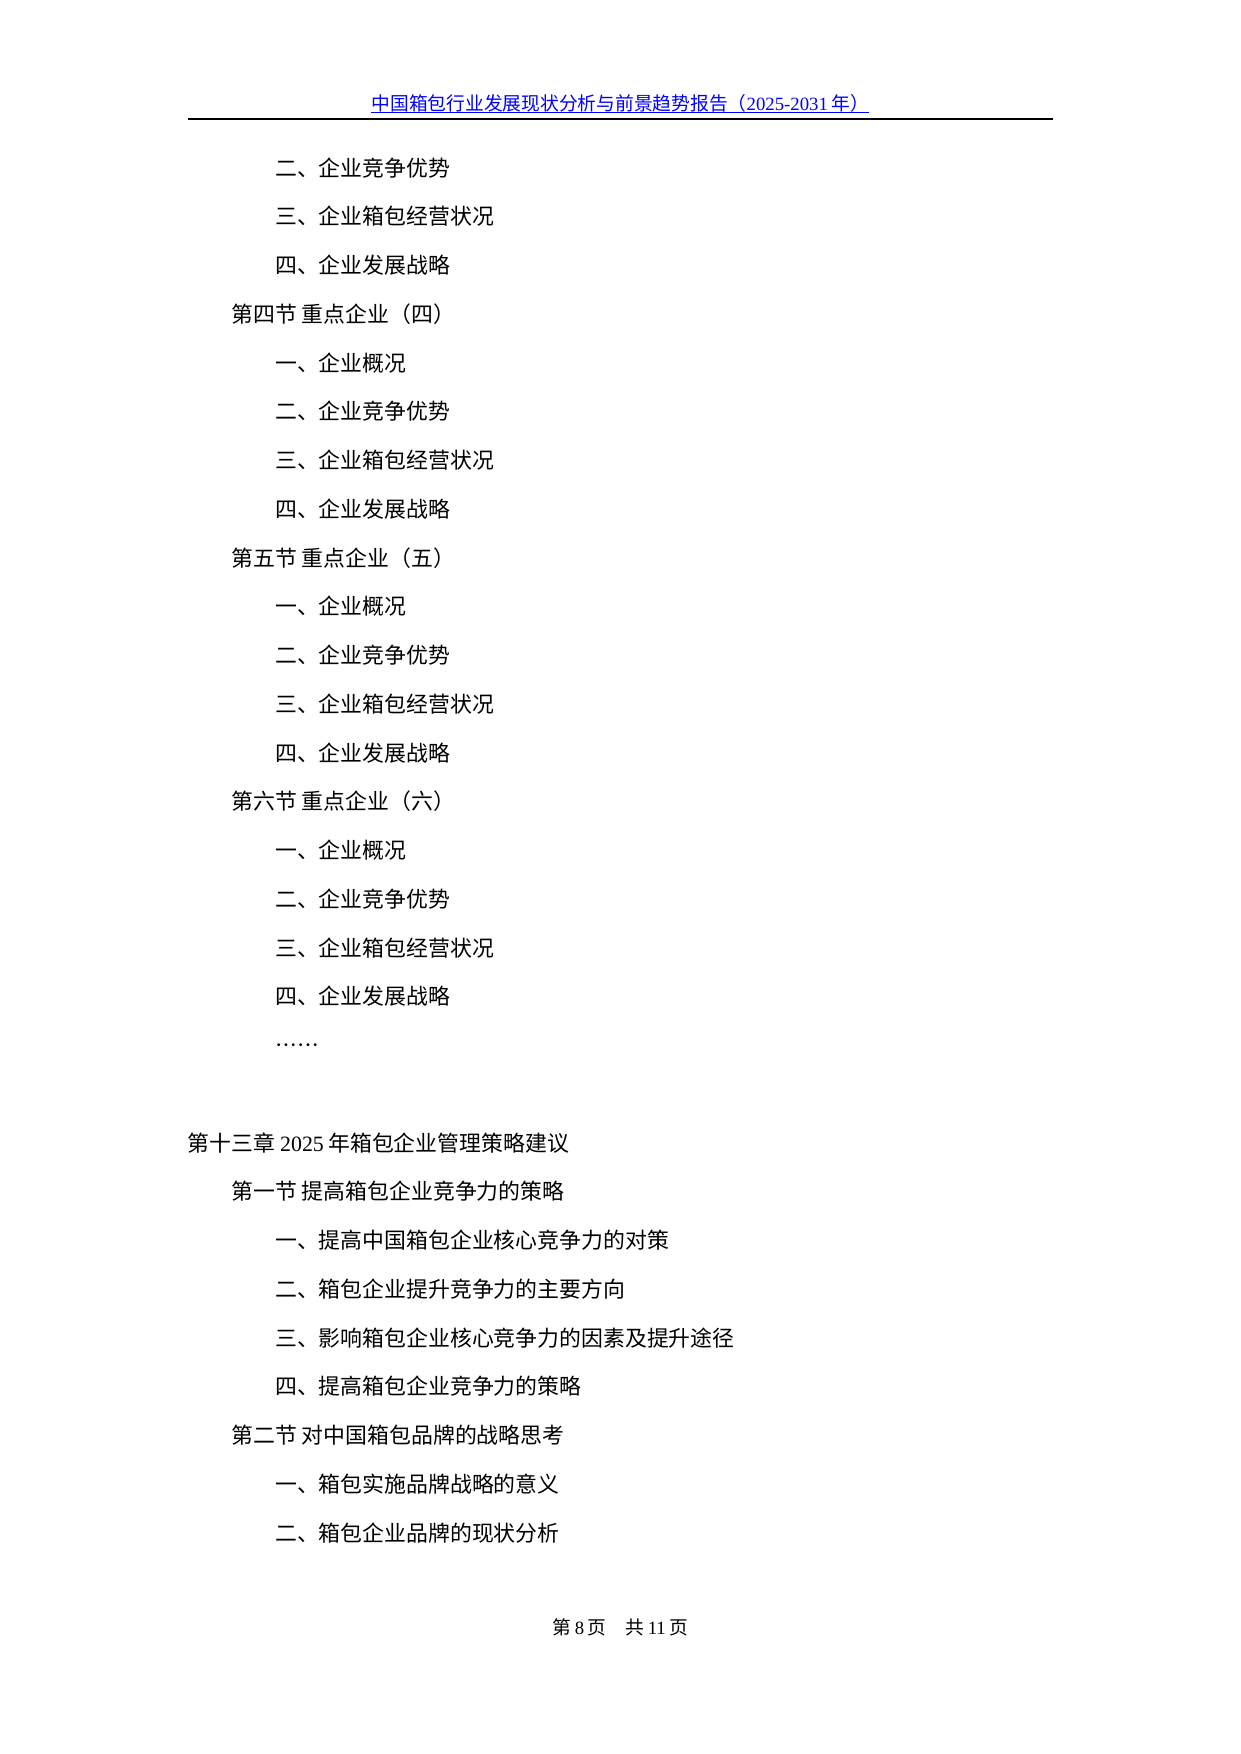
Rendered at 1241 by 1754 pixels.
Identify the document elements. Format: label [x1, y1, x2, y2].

text [187, 150, 1053, 1548]
